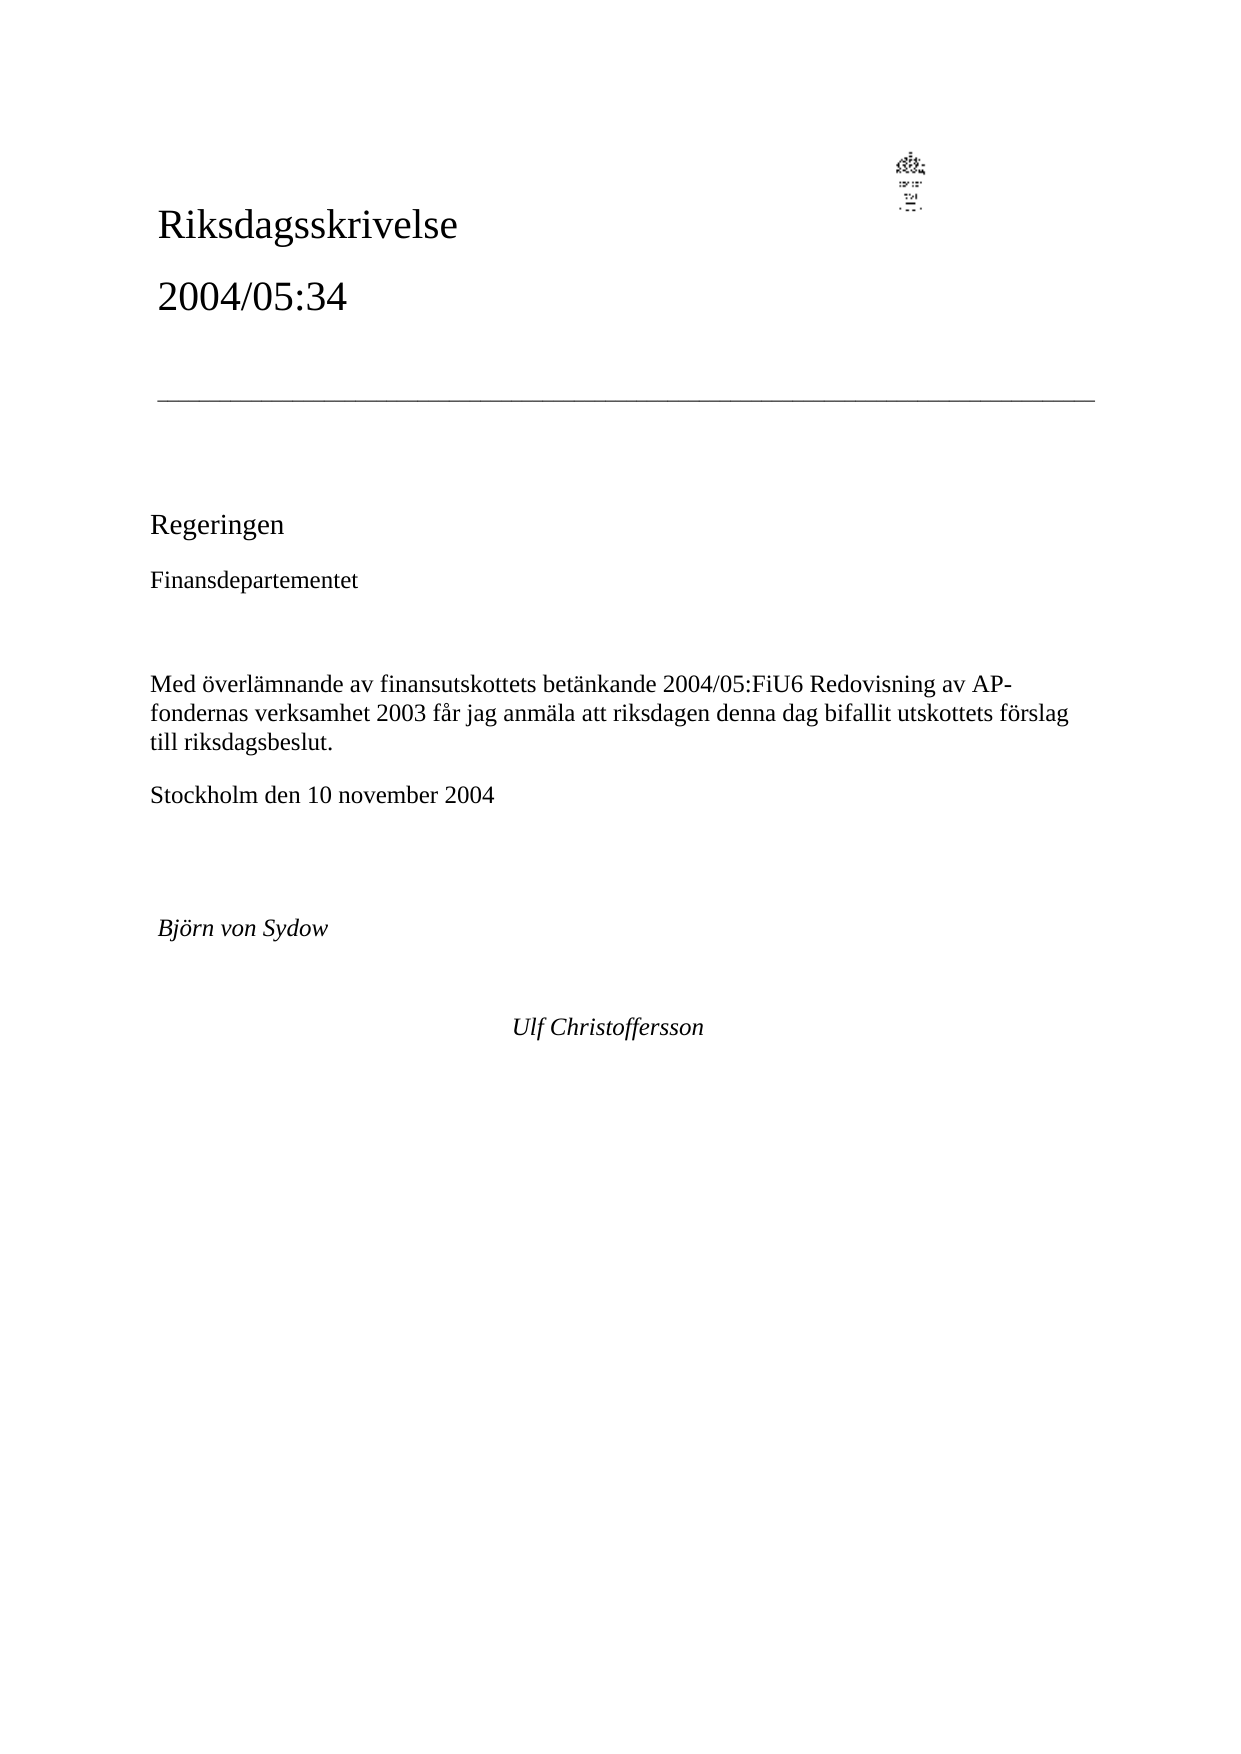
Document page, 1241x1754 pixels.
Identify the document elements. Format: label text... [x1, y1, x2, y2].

text Med överlämnande av finansutskottets betänkande 2004/05:FiU6 Redovisning av AP-fondernas verksamhet 2003 får jag anmäla att riksdagen denna dag bifallit utskottets förslag till riksdagsbeslut. [150, 669, 1090, 756]
table_header Riksdagsskrivelse 2004/05:34 [150, 150, 888, 387]
text Stockholm den 10 november 2004 [150, 781, 1090, 809]
text Finansdepartementet [150, 566, 1090, 594]
table_header [888, 150, 1124, 387]
table_header Ulf Christoffersson [504, 913, 909, 1062]
table_header Björn von Sydow [150, 913, 504, 1062]
text Regeringen [150, 507, 1090, 541]
table_cell –––––––––––––––––––––––––––––––––––––––––––––––––––––––––––––––––––––––––––––––––––––––––– [150, 387, 1124, 432]
